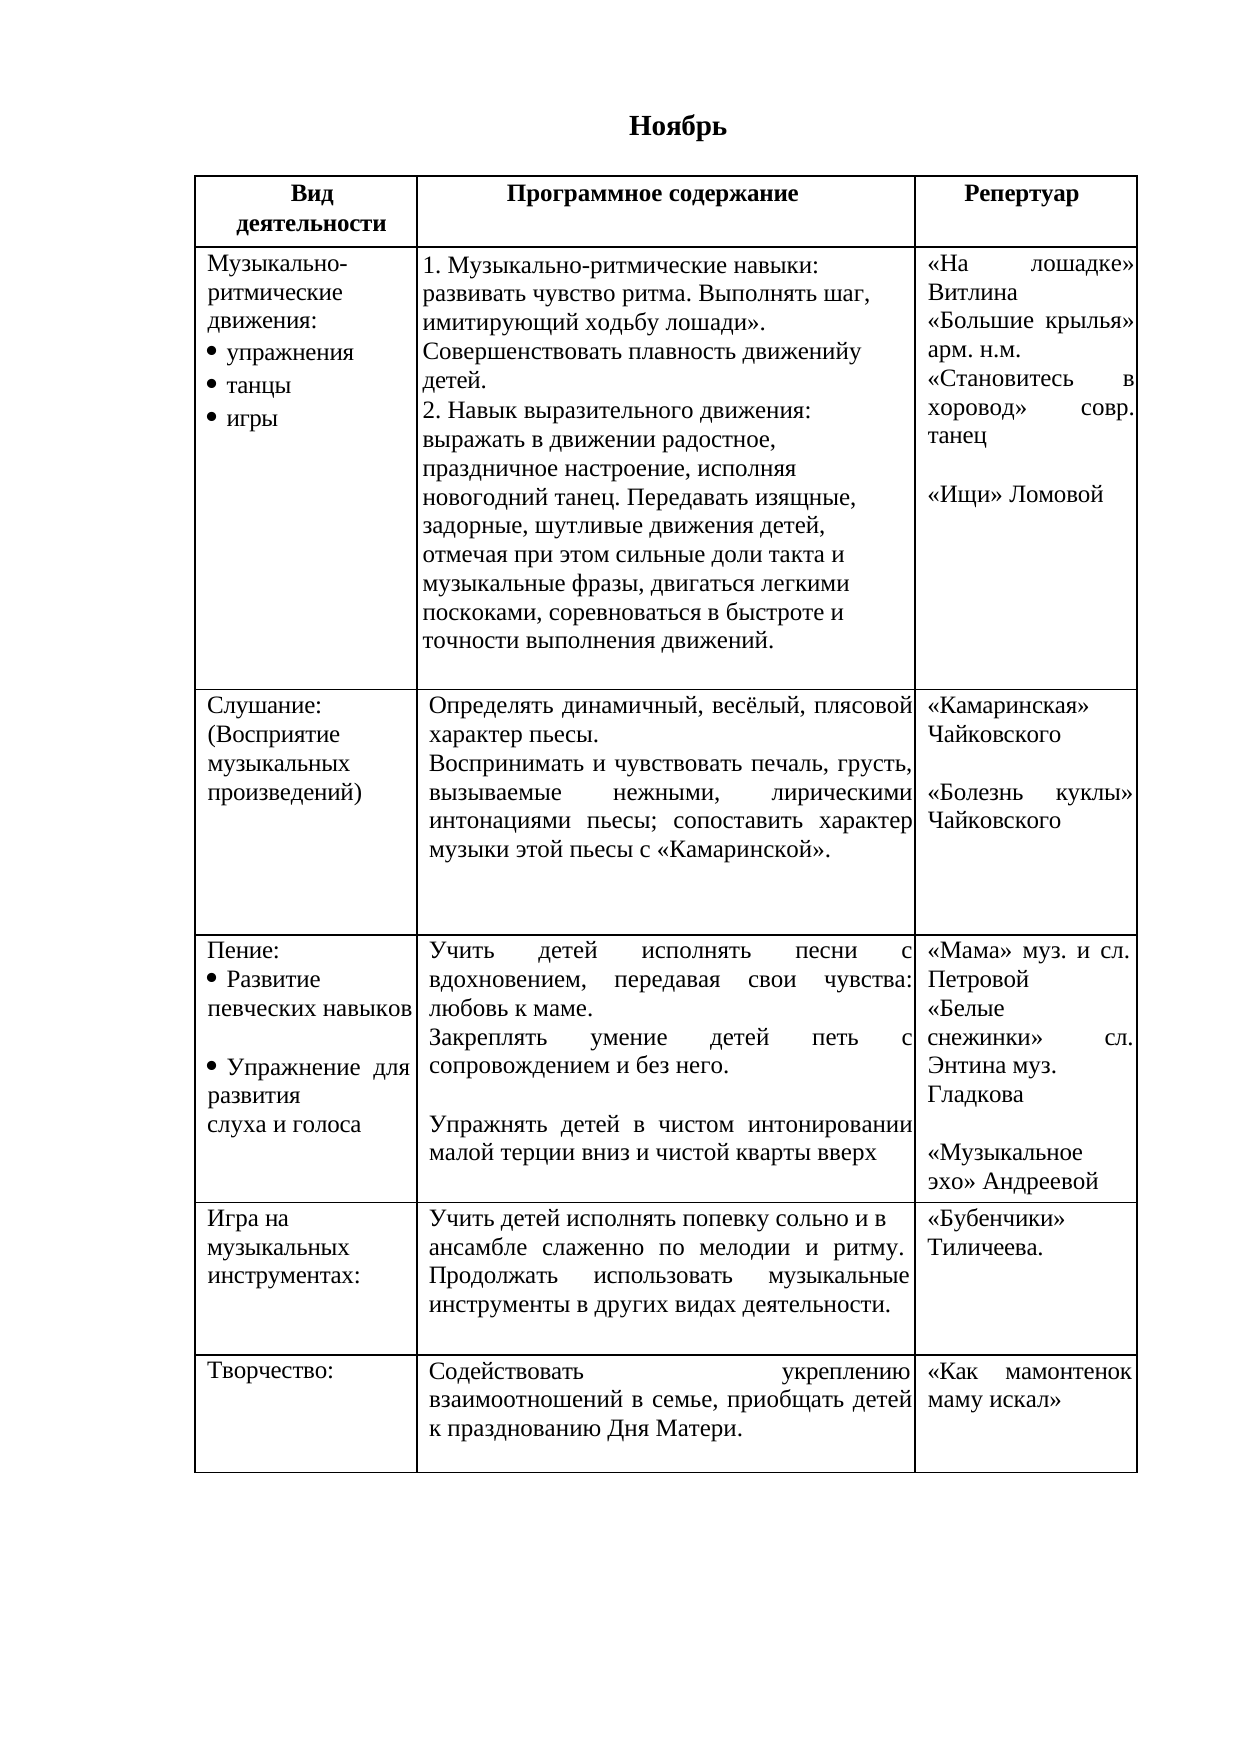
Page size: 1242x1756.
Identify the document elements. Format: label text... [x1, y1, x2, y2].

table_cell Учить детей исполнять попевку сольно и в ансамбле слаженно по мелодии и ритму. Продолжать использовать музыкальные инструменты в других видах деятельности. [418, 1203, 914, 1354]
table_header Программное содержание [418, 177, 914, 246]
table_cell «На лошадке» Витлина «Большие крылья» арм. н.м. «Становитесь в хоровод» совр. танец «Ищи» Ломовой [916, 248, 1136, 689]
table_cell «Камаринская» Чайковского «Болезнь куклы» Чайковского [916, 690, 1136, 934]
text Ноябрь [320, 108, 1036, 142]
table_cell Учить детей исполнять песни с вдохновением, передавая свои чувства: любовь к маме. Закреплять умение детей петь с сопровождением и без него. Упражнять детей в чистом интонировании малой терции вниз и чистой кварты вверх [418, 936, 914, 1202]
table_cell Музыкально- ритмические движения: упражнения танцы игры [196, 248, 416, 689]
table_cell Музыкально-ритмические навыки: развивать чувство ритма. Выполнять шаг, имитирующий ходьбу лошади». Совершенствовать плавность движенийу детей. Навык выразительного движения: выражать в движении радостное, праздничное настроение, исполняя новогодний танец. Передавать изящные, задорные, шутливые движения детей, отмечая при этом сильные доли такта и музыкальные фразы, двигаться легкими поскоками, соревноваться в быстроте и точности выполнения движений. [418, 248, 914, 689]
table_cell «Как мамонтенок маму искал» [916, 1356, 1136, 1472]
table_cell Пение: Развитие певческих навыков Упражнение для развития слуха и голоса [196, 936, 416, 1202]
table_cell «Мама» муз. и сл. Петровой «Белые снежинки» сл. Энтина муз. Гладкова «Музыкальное эхо» Андреевой [916, 936, 1136, 1202]
table_header Вид деятельности [196, 177, 416, 246]
table_header Репертуар [916, 177, 1136, 246]
table_cell Творчество: [196, 1356, 416, 1472]
table_cell Определять динамичный, весёлый, плясовой характер пьесы. Воспринимать и чувствовать печаль, грусть, вызываемые нежными, лирическими интонациями пьесы; сопоставить характер музыки этой пьесы с «Камаринской». [418, 690, 914, 934]
table_cell «Бубенчики» Тиличеева. [916, 1203, 1136, 1354]
table_cell Содействовать укреплению взаимоотношений в семье, приобщать детей к празднованию Дня Матери. [418, 1356, 914, 1472]
table_cell Слушание: (Восприятие музыкальных произведений) [196, 690, 416, 934]
table_cell Игра на музыкальных инструментах: [196, 1203, 416, 1354]
